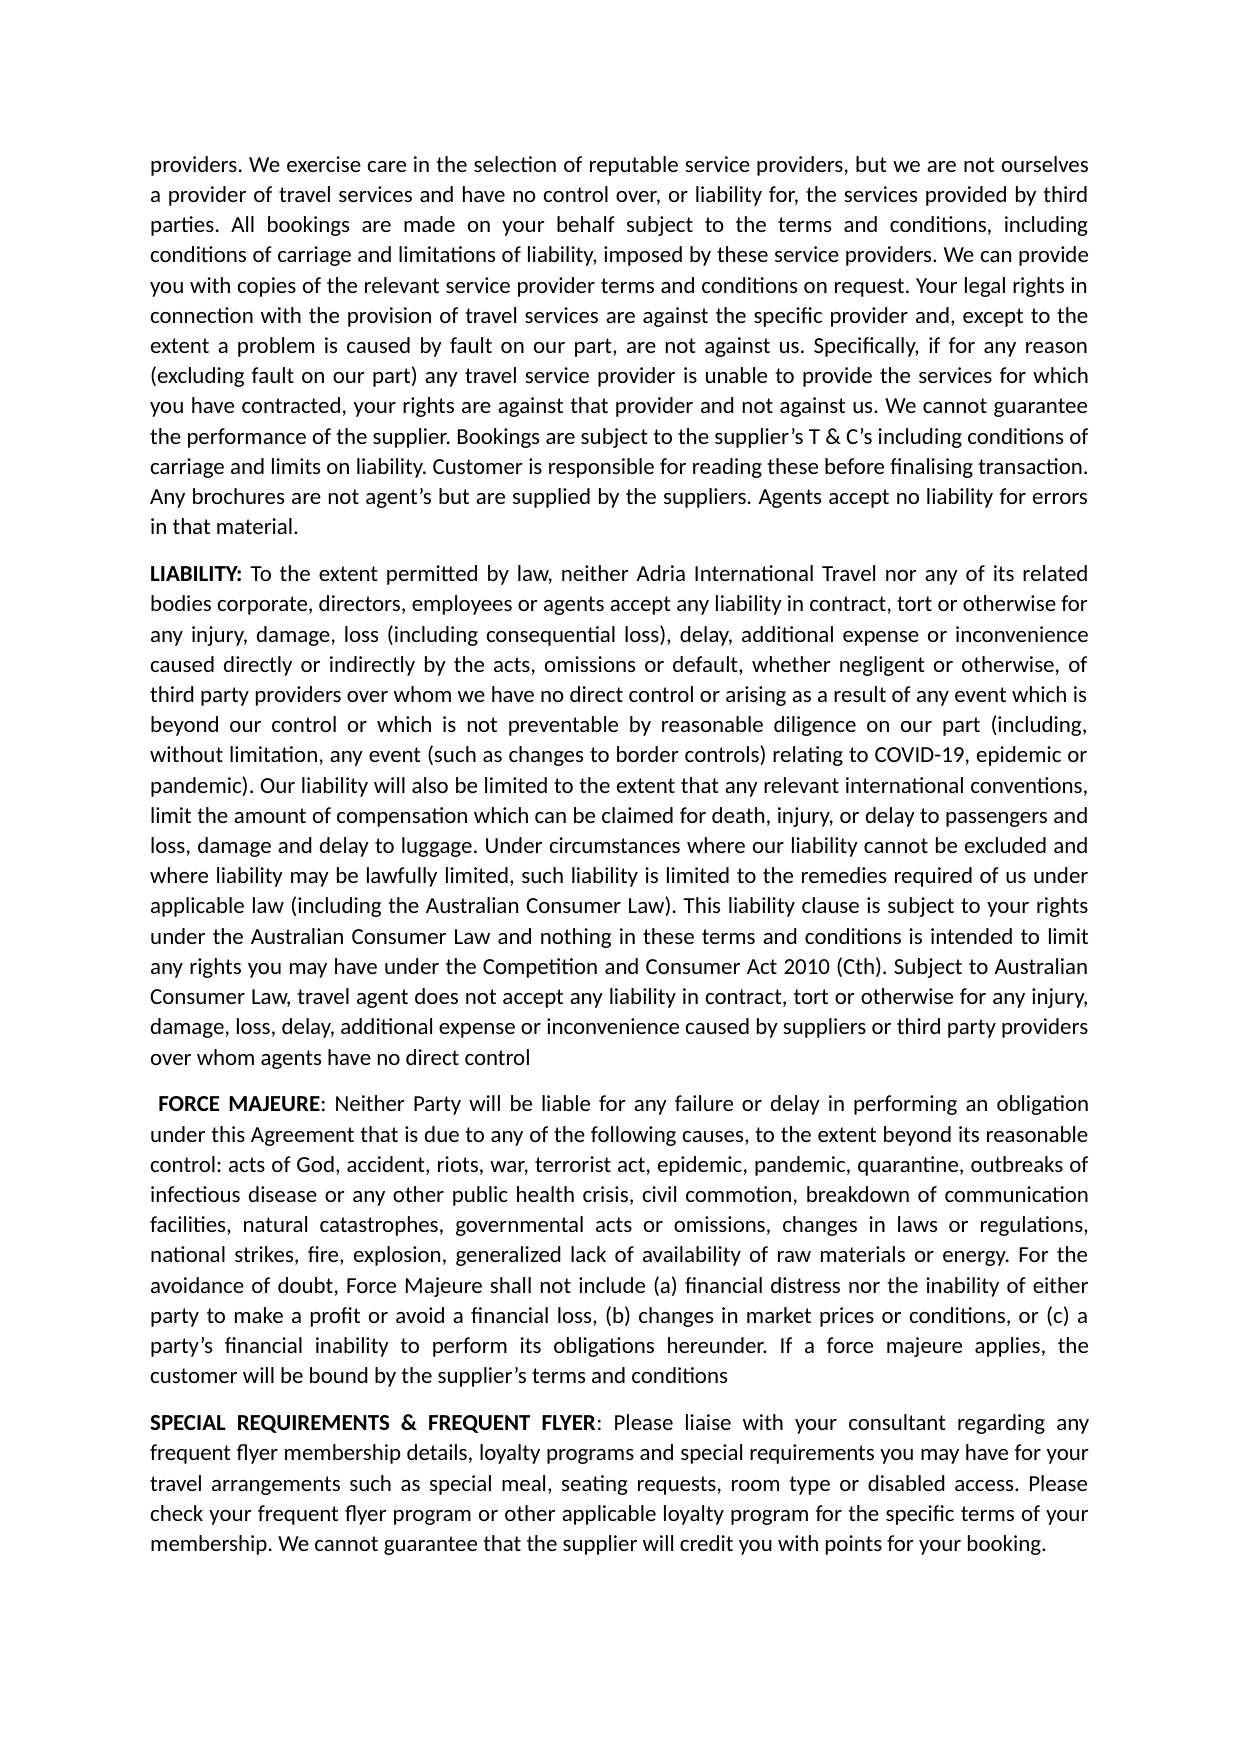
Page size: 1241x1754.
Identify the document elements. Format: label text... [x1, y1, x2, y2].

text FORCE MAJEURE: Neither Party will be liable for any failure or delay in performing an obligation under this Agreement that is due to any of the following causes, to the extent beyond its reasonable control: acts of God, accident, riots, war, terrorist act, epidemic, pandemic, quarantine, outbreaks of infectious disease or any other public health crisis, civil commotion, breakdown of communication facilities, natural catastrophes, governmental acts or omissions, changes in laws or regulations, national strikes, fire, explosion, generalized lack of availability of raw materials or energy. For the avoidance of doubt, Force Majeure shall not include (a) financial distress nor the inability of either party to make a profit or avoid a financial loss, (b) changes in market prices or conditions, or (c) a party’s financial inability to perform its obligations hereunder. If a force majeure applies, the customer will be bound by the supplier’s terms and conditions [150, 1089, 1090, 1389]
text SPECIAL REQUIREMENTS & FREQUENT FLYER: Please liaise with your consultant regarding any frequent flyer membership details, loyalty programs and special requirements you may have for your travel arrangements such as special meal, seating requests, room type or disabled access. Please check your frequent flyer program or other applicable loyalty program for the specific terms of your membership. We cannot guarantee that the supplier will credit you with points for your booking. [150, 1408, 1090, 1557]
text LIABILITY: To the extent permitted by law, neither Adria International Travel nor any of its related bodies corporate, directors, employees or agents accept any liability in contract, tort or otherwise for any injury, damage, loss (including consequential loss), delay, additional expense or inconvenience caused directly or indirectly by the acts, omissions or default, whether negligent or otherwise, of third party providers over whom we have no direct control or arising as a result of any event which is beyond our control or which is not preventable by reasonable diligence on our part (including, without limitation, any event (such as changes to border controls) relating to COVID-19, epidemic or pandemic). Our liability will also be limited to the extent that any relevant international conventions, limit the amount of compensation which can be claimed for death, injury, or delay to passengers and loss, damage and delay to luggage. Under circumstances where our liability cannot be excluded and where liability may be lawfully limited, such liability is limited to the remedies required of us under applicable law (including the Australian Consumer Law). This liability clause is subject to your rights under the Australian Consumer Law and nothing in these terms and conditions is intended to limit any rights you may have under the Competition and Consumer Act 2010 (Cth). Subject to Australian Consumer Law, travel agent does not accept any liability in contract, tort or otherwise for any injury, damage, loss, delay, additional expense or inconvenience caused by suppliers or third party providers over whom agents have no direct control [150, 559, 1090, 1071]
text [150, 150, 1090, 541]
